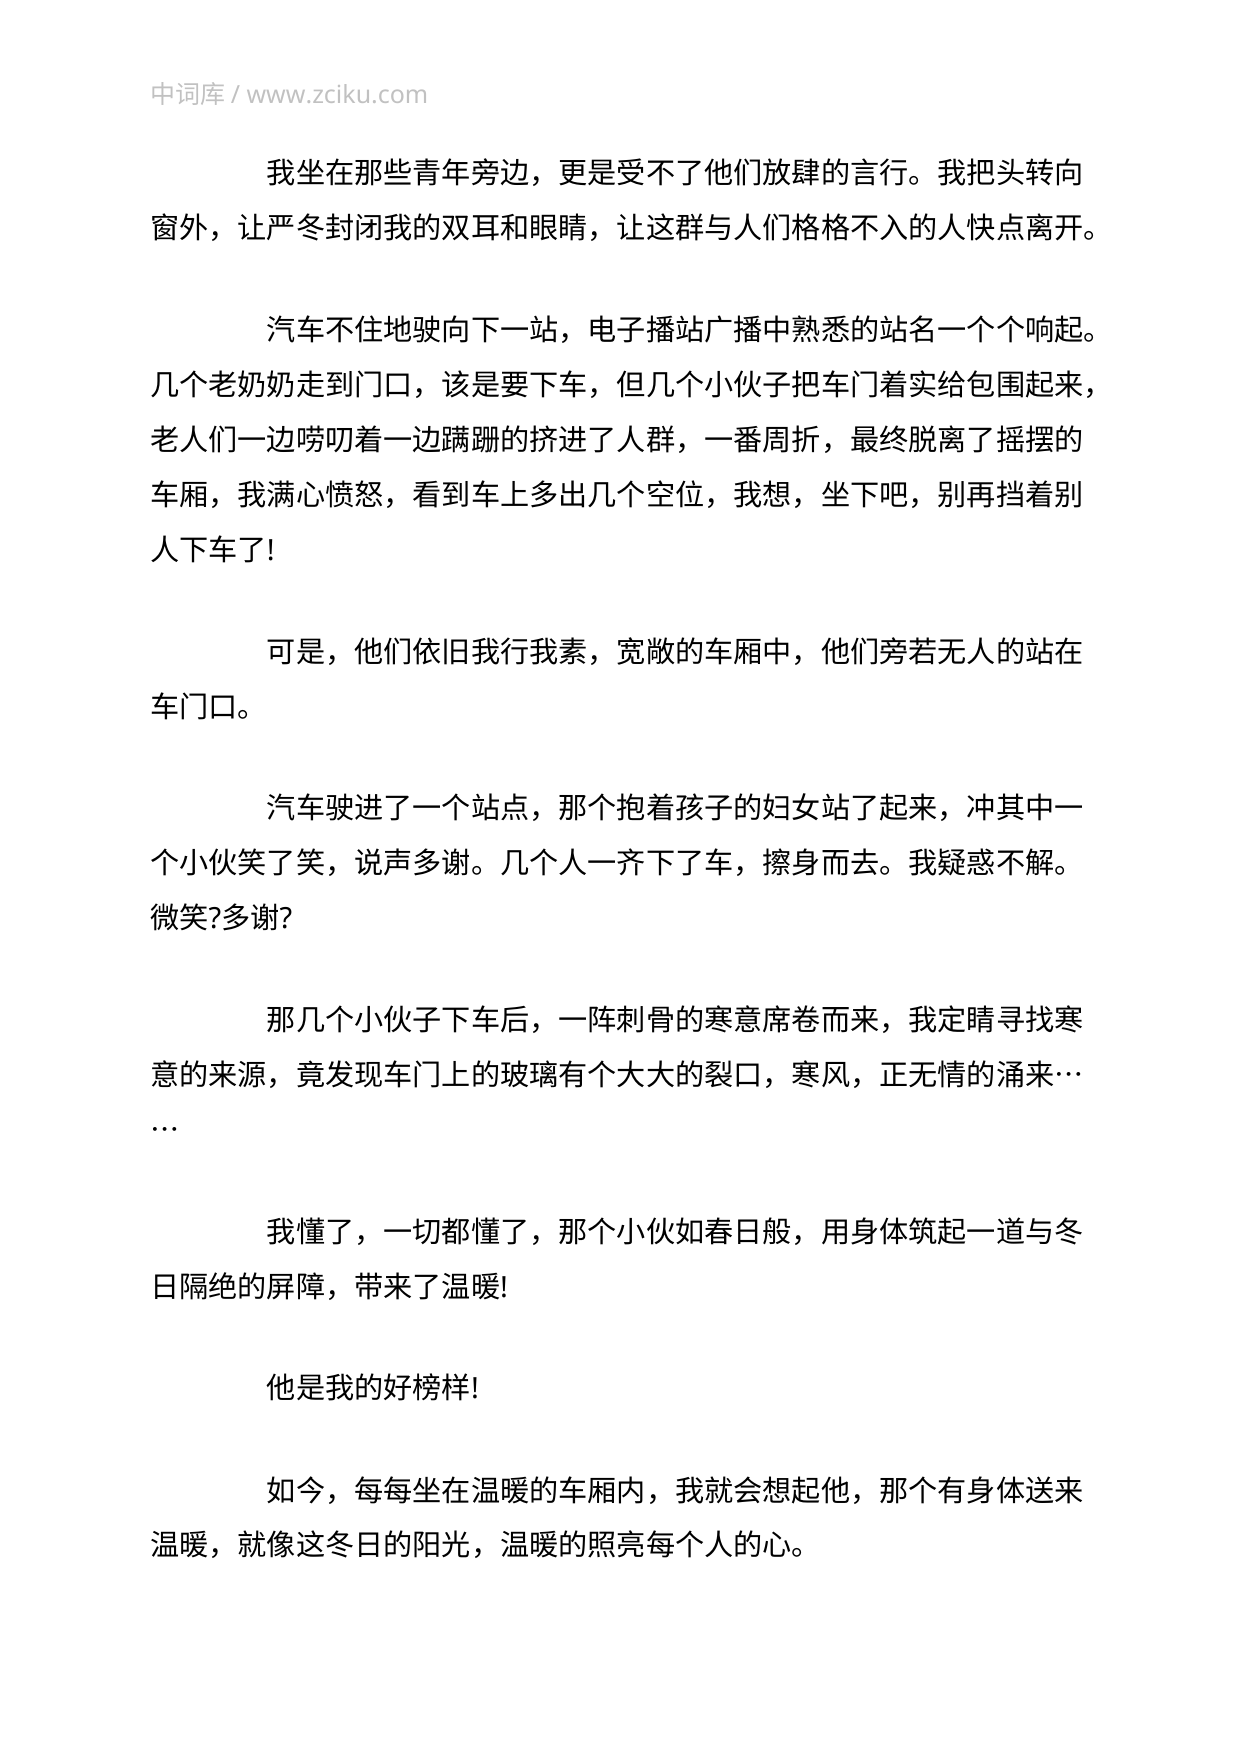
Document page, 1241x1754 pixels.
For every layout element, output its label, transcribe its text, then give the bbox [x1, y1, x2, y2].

text 我懂了，一切都懂了，那个小伙如春日般，用身体筑起一道与冬日隔绝的屏障，带来了温暖! [150, 1208, 1090, 1306]
text 他是我的好榜样! [150, 1365, 1090, 1407]
text 汽车驶进了一个站点，那个抱着孩子的妇女站了起来，冲其中一个小伙笑了笑，说声多谢。几个人一齐下了车，擦身而去。我疑惑不解。微笑?多谢? [150, 785, 1090, 937]
text 那几个小伙子下车后，一阵刺骨的寒意席卷而来，我定睛寻找寒意的来源，竟发现车门上的玻璃有个大大的裂口，寒风，正无情的涌来…… [150, 997, 1090, 1149]
text 可是，他们依旧我行我素，宽敞的车厢中，他们旁若无人的站在车门口。 [150, 628, 1090, 725]
text 如今，每每坐在温暖的车厢内，我就会想起他，那个有身体送来温暖，就像这冬日的阳光，温暖的照亮每个人的心。 [150, 1467, 1090, 1564]
text 我坐在那些青年旁边，更是受不了他们放肆的言行。我把头转向窗外，让严冬封闭我的双耳和眼睛，让这群与人们格格不入的人快点离开。 [150, 150, 1090, 247]
text 汽车不住地驶向下一站，电子播站广播中熟悉的站名一个个响起。几个老奶奶走到门口，该是要下车，但几个小伙子把车门着实给包围起来，老人们一边唠叨着一边蹒跚的挤进了人群，一番周折，最终脱离了摇摆的车厢，我满心愤怒，看到车上多出几个空位，我想，坐下吧，别再挡着别人下车了! [150, 307, 1090, 569]
